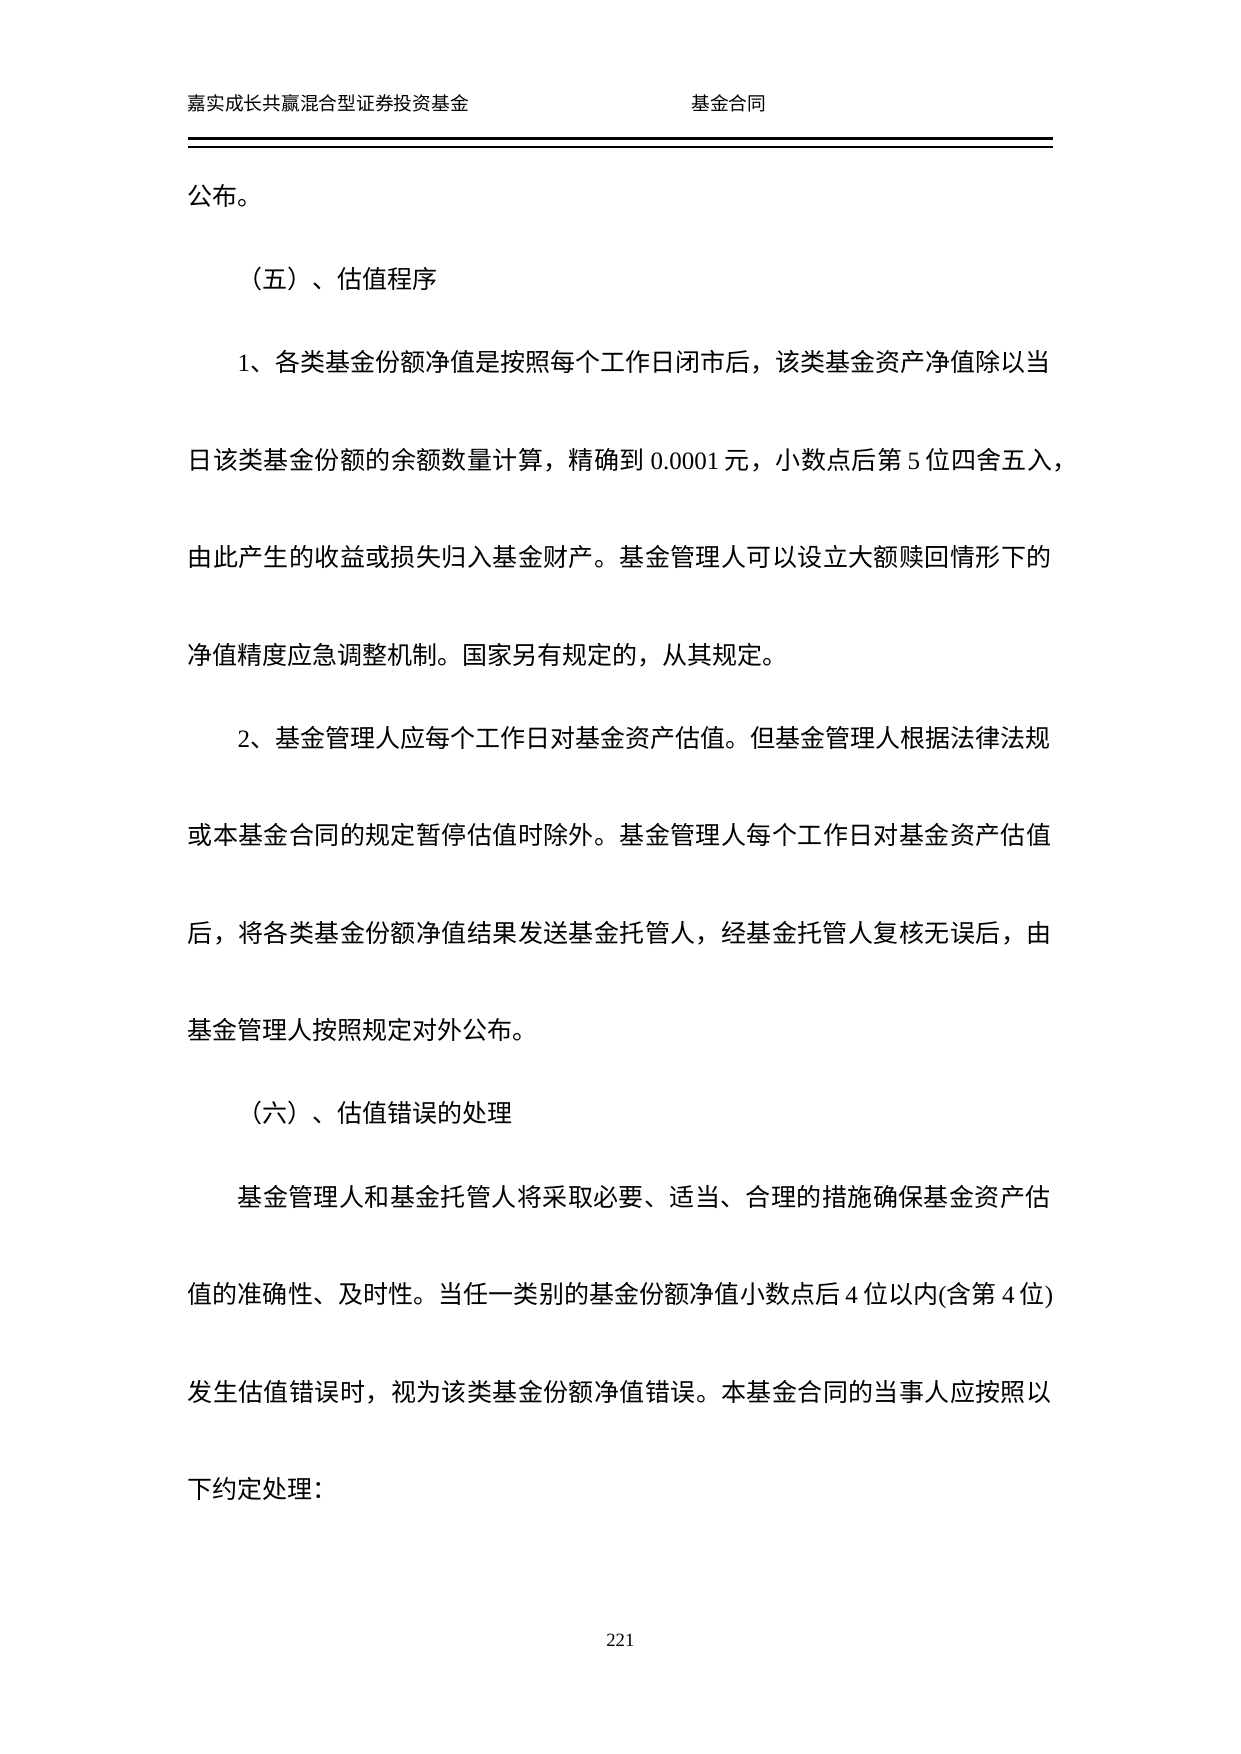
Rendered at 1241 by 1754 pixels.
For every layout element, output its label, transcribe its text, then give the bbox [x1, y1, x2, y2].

text 基金管理人和基金托管人将采取必要、适当、合理的措施确保基金资产估值的准确性、及时性。当任一类别的基金份额净值小数点后4位以内(含第4位)发生估值错误时，视为该类基金份额净值错误。本基金合同的当事人应按照以下约定处理： [187, 1163, 1053, 1520]
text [187, 162, 1053, 227]
text 1、各类基金份额净值是按照每个工作日闭市后，该类基金资产净值除以当日该类基金份额的余额数量计算，精确到0.0001元，小数点后第5位四舍五入，由此产生的收益或损失归入基金财产。基金管理人可以设立大额赎回情形下的净值精度应急调整机制。国家另有规定的，从其规定。 [187, 328, 1053, 686]
text （六）、估值错误的处理 [187, 1079, 1053, 1144]
text （五）、估值程序 [187, 245, 1053, 310]
text 2、基金管理人应每个工作日对基金资产估值。但基金管理人根据法律法规或本基金合同的规定暂停估值时除外。基金管理人每个工作日对基金资产估值后，将各类基金份额净值结果发送基金托管人，经基金托管人复核无误后，由基金管理人按照规定对外公布。 [187, 704, 1053, 1061]
